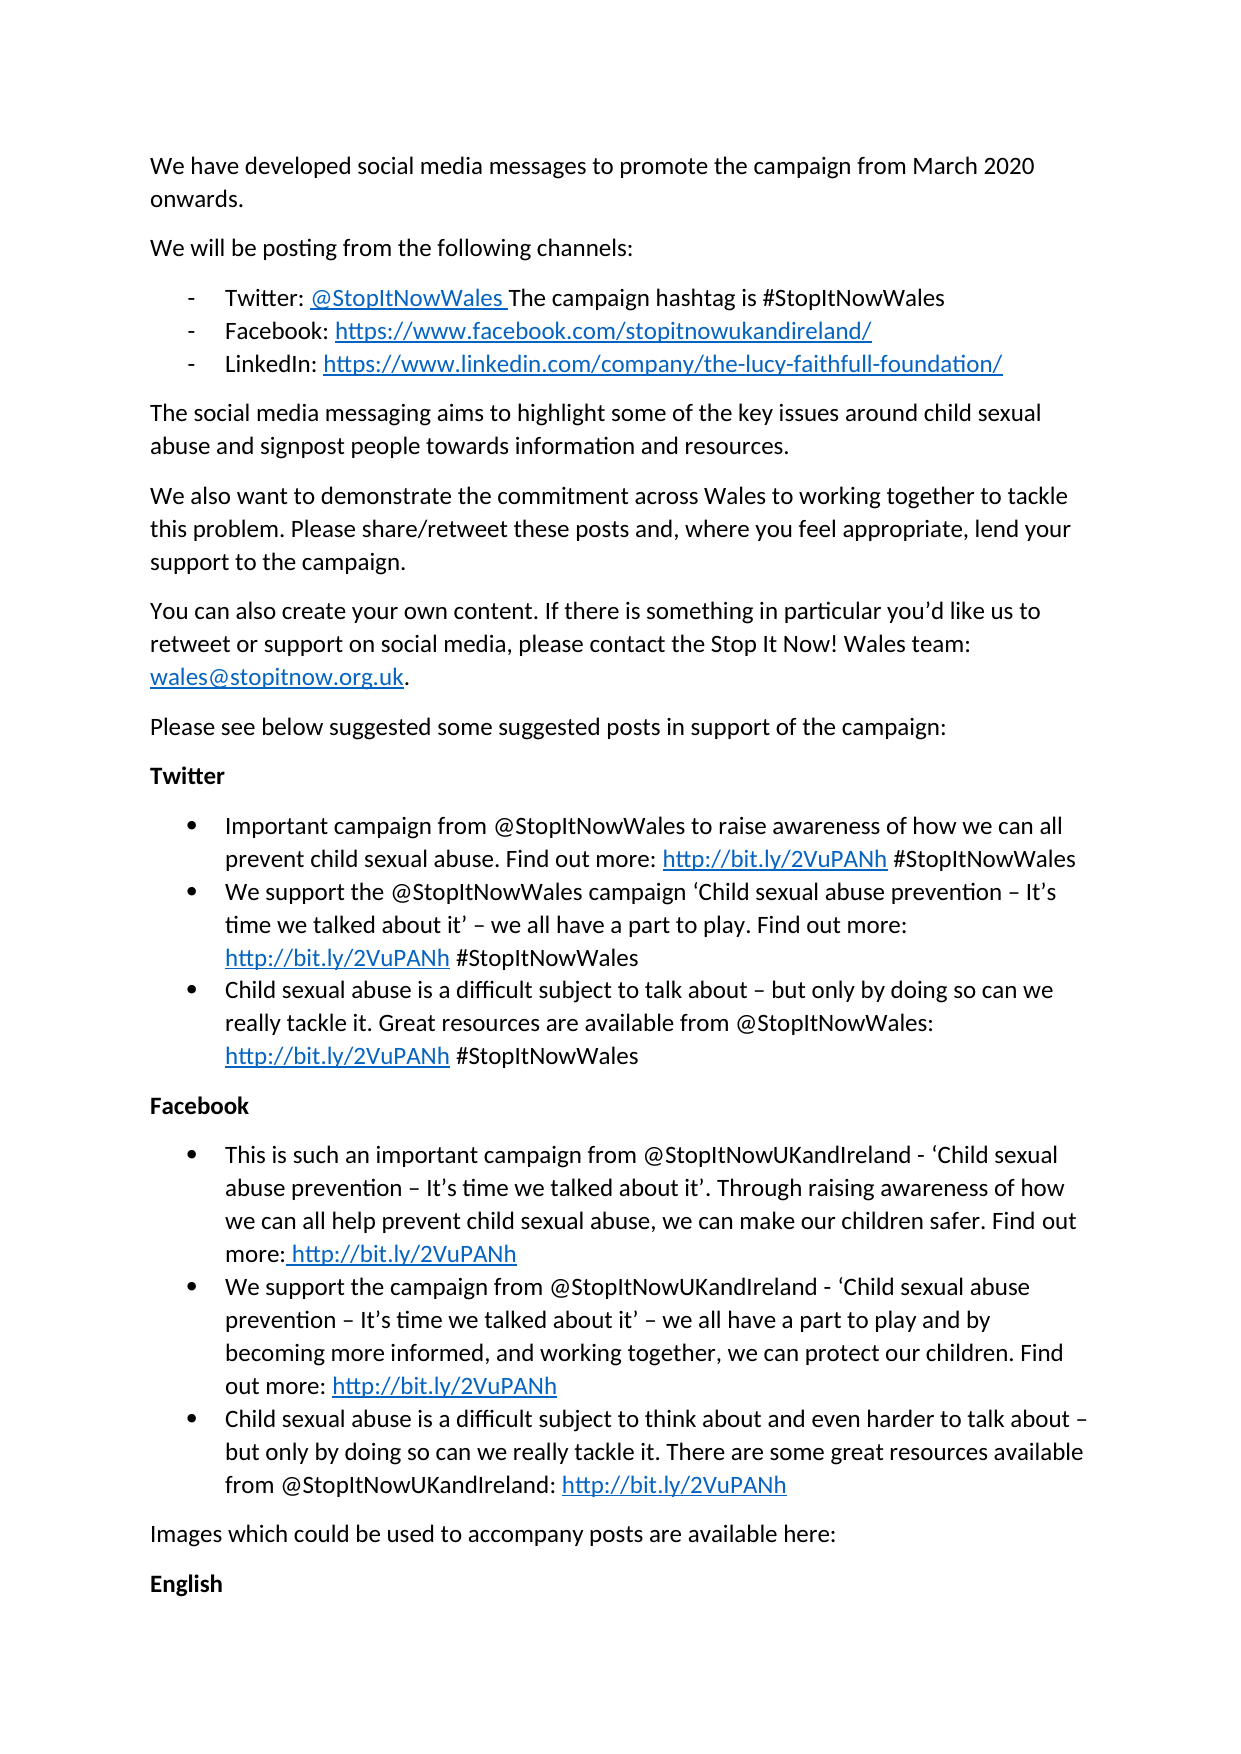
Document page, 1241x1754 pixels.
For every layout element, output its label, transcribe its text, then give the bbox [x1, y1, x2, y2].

text Twitter [150, 760, 1090, 791]
list Child sexual abuse is a difficult subject to talk about – but only by doing so can we really tackle it. Great resources are available from @StopItNowWales: http://bit.ly/2VuPANh #StopItNowWales [187, 974, 1090, 1071]
list We support the campaign from @StopItNowUKandIreland - ‘Child sexual abuse prevention – It’s time we talked about it’ – we all have a part to play and by becoming more informed, and working together, we can protect our children. Find out more: http://bit.ly/2VuPANh [187, 1271, 1090, 1401]
text Images which could be used to accompany posts are available here: [150, 1518, 1090, 1549]
text You can also create your own content. If there is something in particular you’d like us to retweet or support on social media, please contact the Stop It Now! Wales team: wales@stopitnow.org.uk. [150, 595, 1090, 692]
text The social media messaging aims to highlight some of the key issues around child sexual abuse and signpost people towards information and resources. [150, 397, 1090, 461]
list LinkedIn: https://www.linkedin.com/company/the-lucy-faithfull-foundation/ [187, 348, 1090, 378]
text We also want to demonstrate the commitment across Wales to working together to tackle this problem. Please share/retweet these posts and, where you feel appropriate, lend your support to the campaign. [150, 480, 1090, 576]
list This is such an important campaign from @StopItNowUKandIreland - ‘Child sexual abuse prevention – It’s time we talked about it’. Through raising awareness of how we can all help prevent child sexual abuse, we can make our children safer. Find out more: http://bit.ly/2VuPANh [187, 1139, 1090, 1269]
list Child sexual abuse is a difficult subject to think about and even harder to talk about – but only by doing so can we really tackle it. There are some great resources available from @StopItNowUKandIreland: http://bit.ly/2VuPANh [187, 1403, 1090, 1499]
list Important campaign from @StopItNowWales to raise awareness of how we can all prevent child sexual abuse. Find out more: http://bit.ly/2VuPANh #StopItNowWales [187, 810, 1090, 873]
text We will be posting from the following channels: [150, 232, 1090, 263]
text We have developed social media messages to promote the campaign from March 2020 onwards. [150, 150, 1090, 213]
list Facebook: https://www.facebook.com/stopitnowukandireland/ [187, 315, 1090, 346]
text Facebook [150, 1090, 1090, 1121]
text English [150, 1568, 1090, 1598]
text Please see below suggested some suggested posts in support of the campaign: [150, 711, 1090, 741]
list Twitter: @StopItNowWales The campaign hashtag is #StopItNowWales [187, 282, 1090, 313]
list We support the @StopItNowWales campaign ‘Child sexual abuse prevention – It’s time we talked about it’ – we all have a part to play. Find out more: http://bit.ly/2VuPANh #StopItNowWales [187, 876, 1090, 972]
